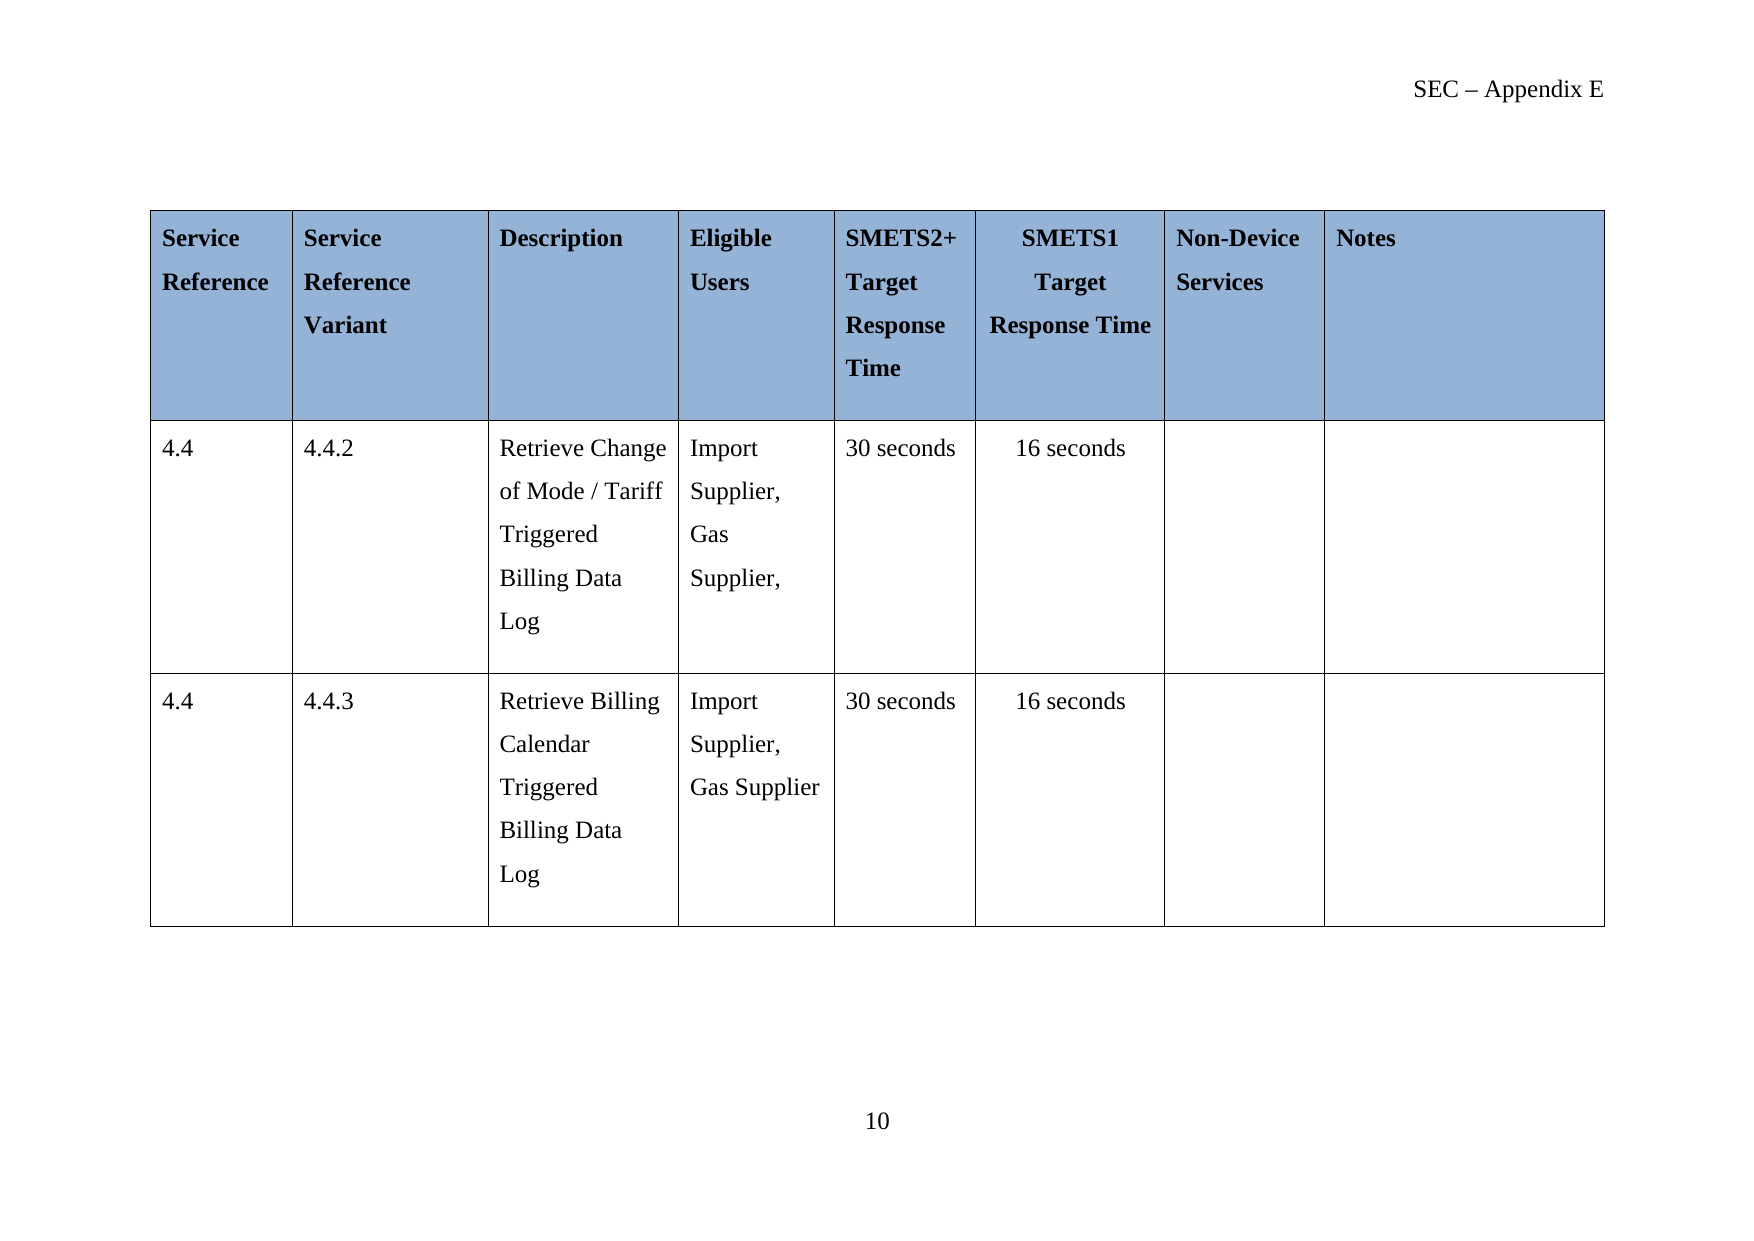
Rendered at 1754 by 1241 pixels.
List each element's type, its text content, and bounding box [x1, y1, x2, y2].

table_cell Import Supplier, Gas Supplier, [679, 421, 834, 673]
table_cell Retrieve Billing Calendar Triggered Billing Data Log [489, 674, 678, 926]
table_cell 4.4.2 [293, 421, 488, 673]
table_header SMETS2+Target Response Time [835, 211, 975, 420]
table_cell 4.4.3 [293, 674, 488, 926]
table_header Notes [1325, 211, 1604, 420]
table_cell [1325, 421, 1604, 673]
table_cell Import Supplier, Gas Supplier [679, 674, 834, 926]
table_cell 4.4 [151, 674, 292, 926]
table_cell 30 seconds [835, 674, 975, 926]
table_header Service Reference [151, 211, 292, 420]
table_cell 16 seconds [976, 674, 1164, 926]
table_cell 30 seconds [835, 421, 975, 673]
table_cell [1165, 674, 1324, 926]
table_cell [1165, 421, 1324, 673]
table_header SMETS1 Target Response Time [976, 211, 1164, 420]
table_cell 16 seconds [976, 421, 1164, 673]
table_header Description [489, 211, 678, 420]
table_cell Retrieve Change of Mode / Tariff Triggered Billing Data Log [489, 421, 678, 673]
table_cell 4.4 [151, 421, 292, 673]
table_header Eligible Users [679, 211, 834, 420]
table_header Non-Device Services [1165, 211, 1324, 420]
table_cell [1325, 674, 1604, 926]
table_header Service Reference Variant [293, 211, 488, 420]
